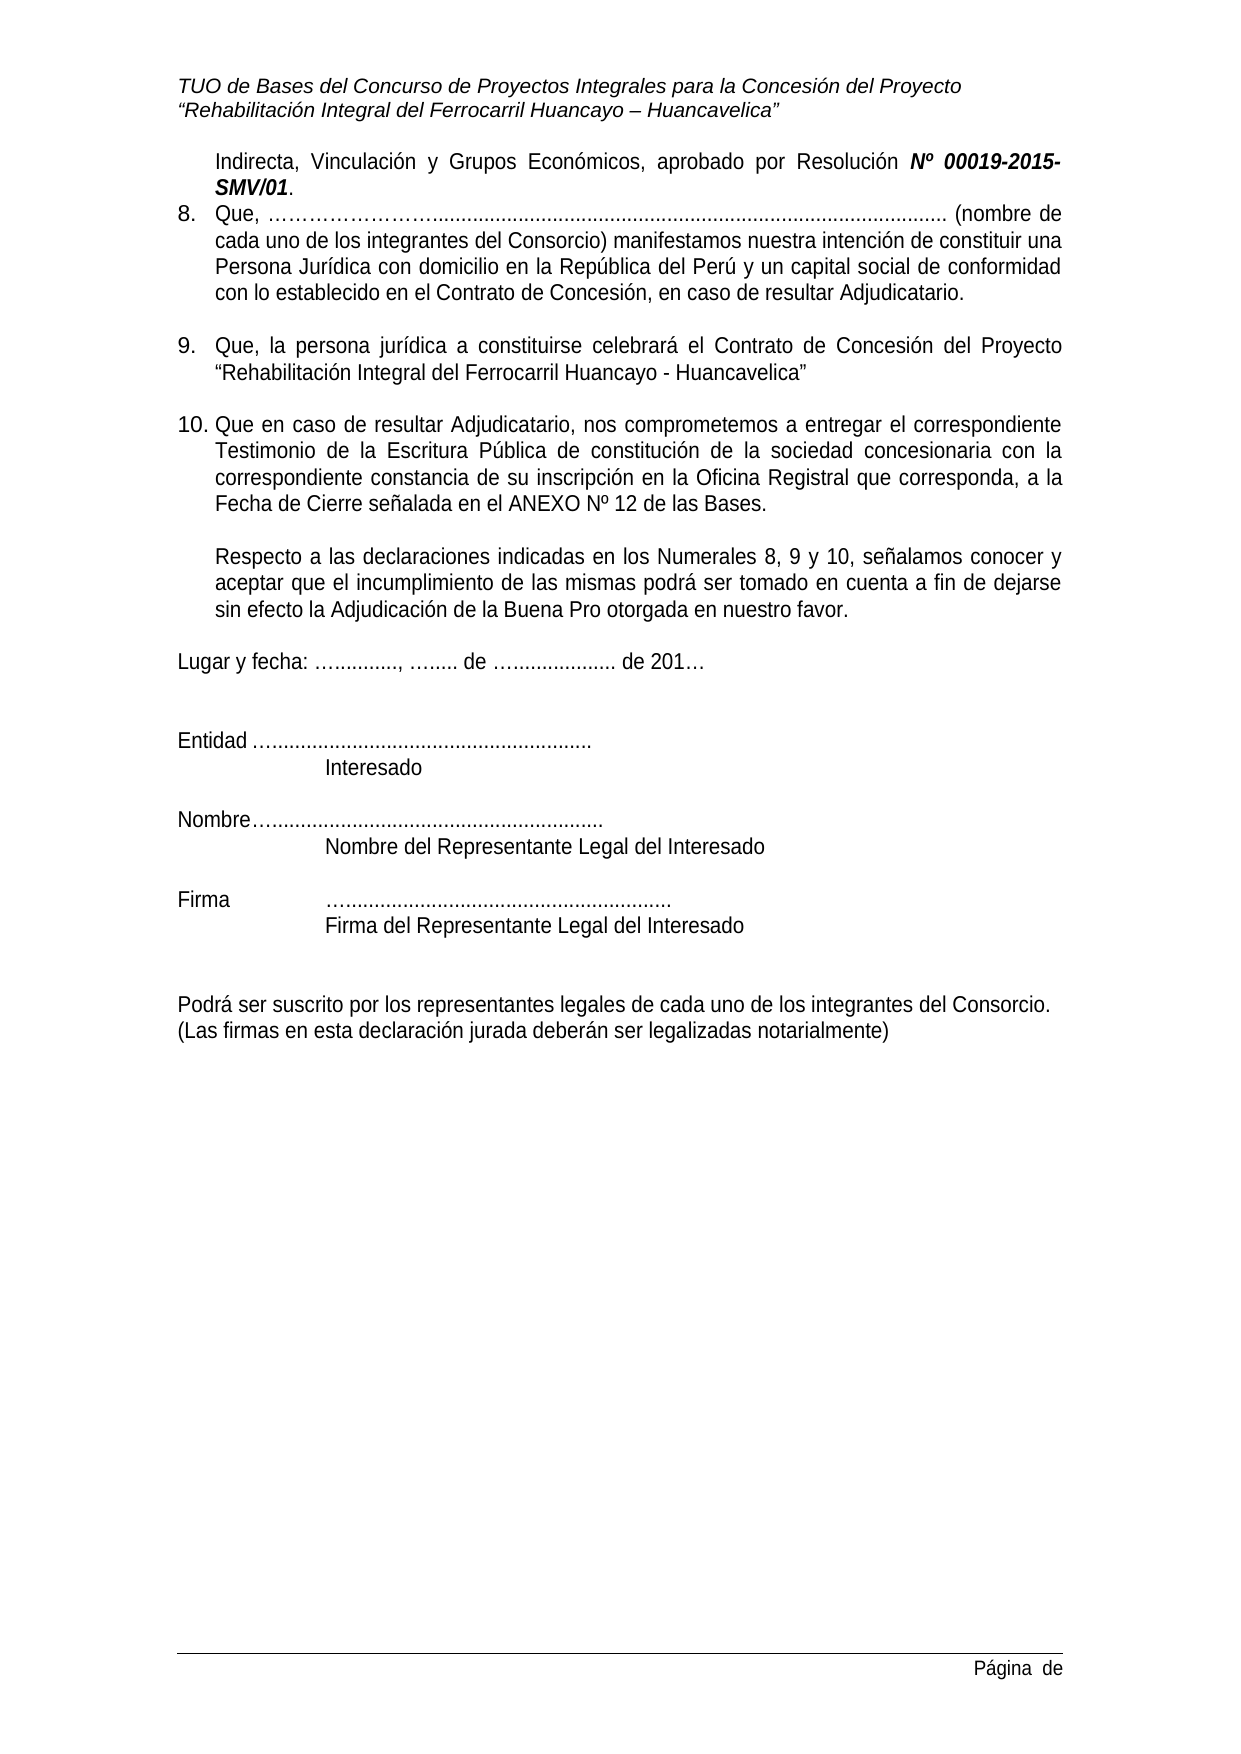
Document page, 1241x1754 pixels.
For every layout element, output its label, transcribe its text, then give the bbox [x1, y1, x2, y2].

text Interesado [251, 754, 1063, 780]
list Que en caso de resultar Adjudicatario, nos comprometemos a entregar el correspondiente Testimonio de la Escritura Pública de constitución de la sociedad concesionaria con la correspondiente constancia de su inscripción en la Oficina Registral que corresponda, a la Fecha de Cierre señalada en el ANEXO Nº 12 de las Bases. [177, 411, 1063, 517]
text Nombre del Representante Legal del Interesado [251, 833, 1063, 859]
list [177, 148, 1063, 200]
text Respecto a las declaraciones indicadas en los Numerales 8, 9 y 10, señalamos conocer y aceptar que el incumplimiento de las mismas podrá ser tomado en cuenta a fin de dejarse sin efecto la Adjudicación de la Buena Pro otorgada en nuestro favor. [215, 543, 1063, 622]
list Que, la persona jurídica a constituirse celebrará el Contrato de Concesión del Proyecto “Rehabilitación Integral del Ferrocarril Huancayo - Huancavelica” [177, 332, 1063, 385]
text Firma …......................................................... [177, 886, 1063, 912]
text (Las firmas en esta declaración jurada deberán ser legalizadas notarialmente) [177, 1017, 1063, 1044]
text Podrá ser suscrito por los representantes legales de cada uno de los integrantes del Consorcio. [177, 991, 1063, 1017]
list Que, …………………….......................................................................................... (nombre de cada uno de los integrantes del Consorcio) manifestamos nuestra intención de constituir una Persona Jurídica con domicilio en la República del Perú y un capital social de conformidad con lo establecido en el Contrato de Concesión, en caso de resultar Adjudicatario. [177, 200, 1063, 306]
text Firma del Representante Legal del Interesado [251, 912, 1063, 938]
text Nombre ….......................................................... [177, 806, 1063, 833]
text Entidad …........................................................ [177, 727, 1063, 754]
text Lugar y fecha: …..........., …..... de ….................. de 201… [177, 648, 1063, 675]
